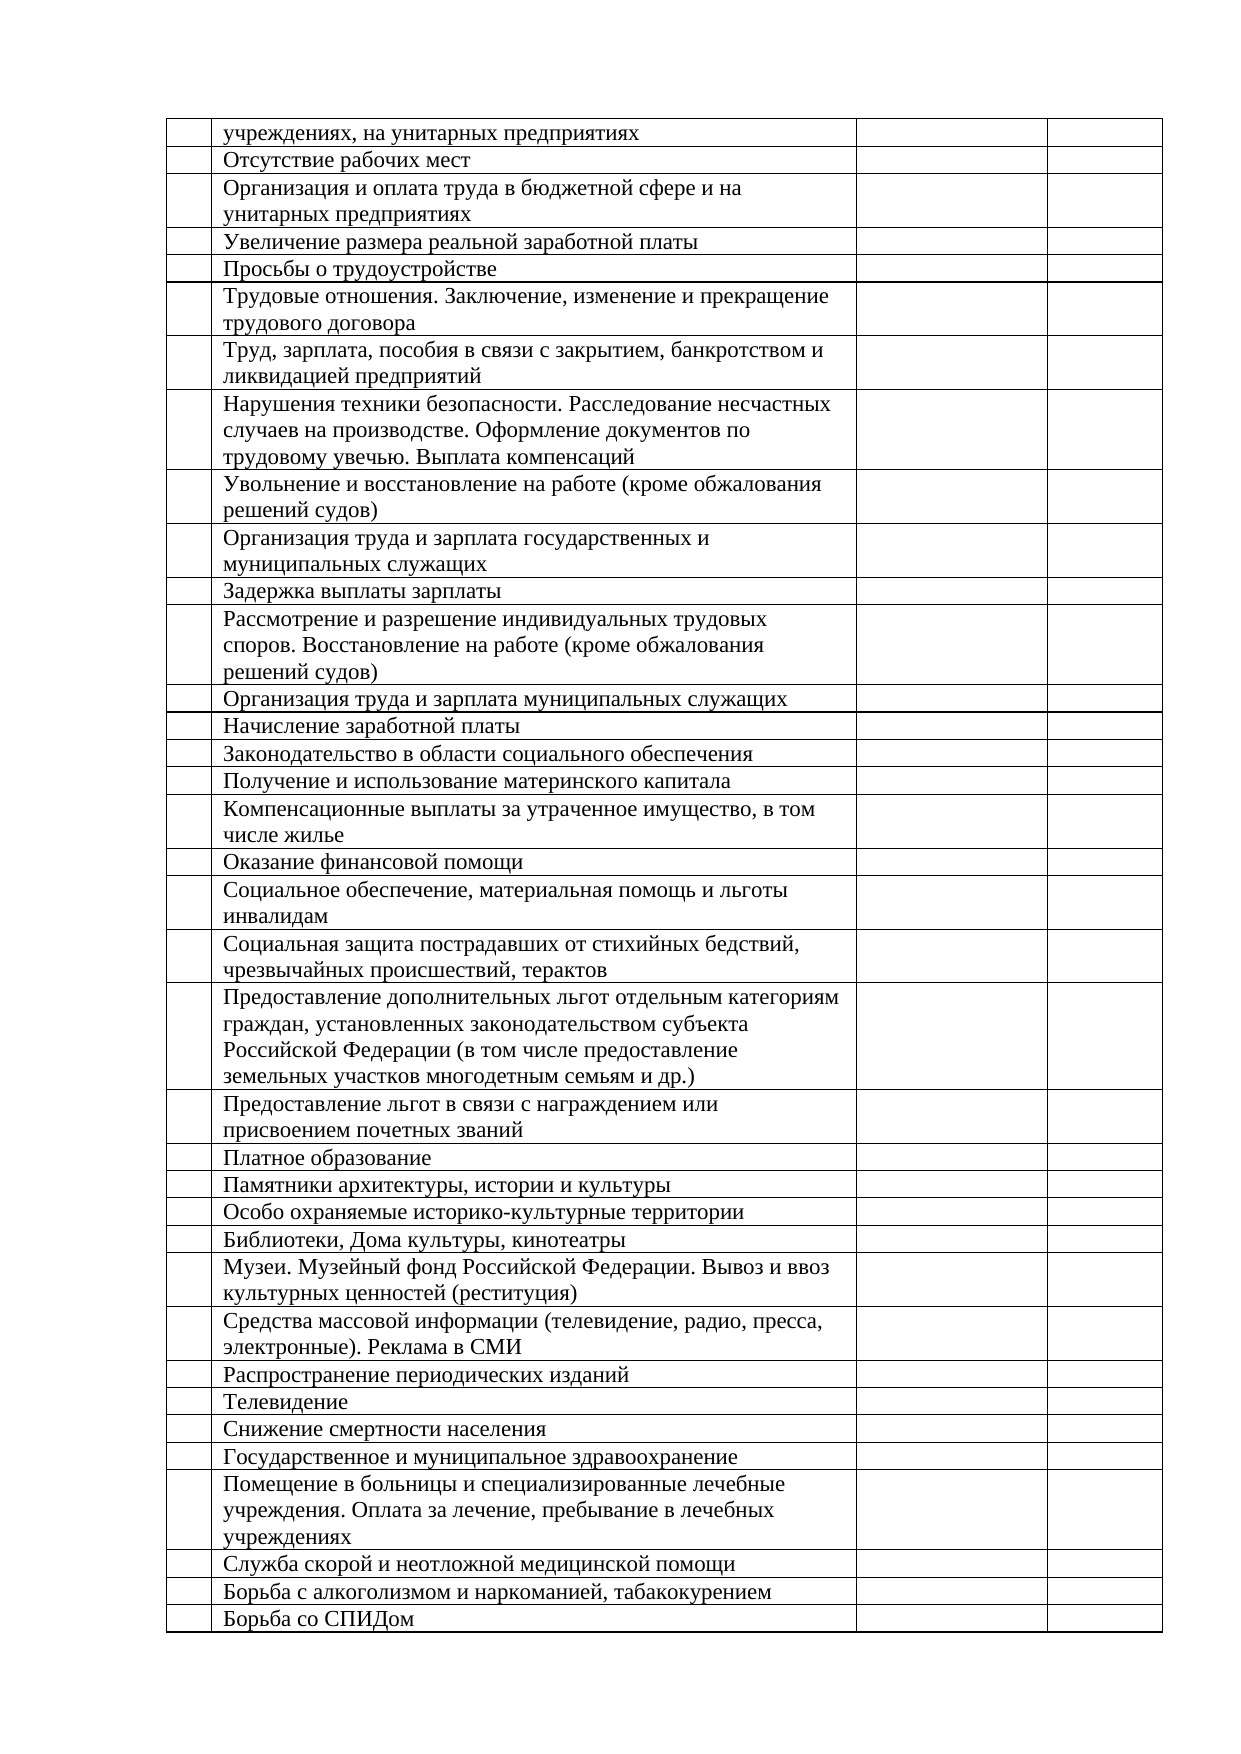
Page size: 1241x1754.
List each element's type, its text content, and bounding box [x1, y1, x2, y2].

table_cell [1048, 767, 1162, 794]
table_cell [167, 1443, 211, 1469]
table_cell [167, 1144, 211, 1170]
table_cell Отсутствие рабочих мест [212, 147, 856, 173]
table_cell Борьба со СПИДом [212, 1605, 856, 1631]
table_cell [167, 1226, 211, 1252]
table_cell [1048, 283, 1162, 335]
table_cell [167, 1171, 211, 1197]
table_cell [857, 1361, 1047, 1387]
table_cell [167, 390, 211, 469]
table_cell Законодательство в области социального обеспечения [212, 740, 856, 766]
table_cell [167, 524, 211, 577]
table_cell [167, 119, 211, 146]
table_cell Социальная защита пострадавших от стихийных бедствий, чрезвычайных происшествий, терактов [212, 930, 856, 982]
table_cell [167, 767, 211, 794]
table_cell [857, 470, 1047, 523]
table_cell [167, 876, 211, 928]
table_cell Просьбы о трудоустройстве [212, 255, 856, 281]
table_cell [1048, 685, 1162, 711]
table_cell [167, 1605, 211, 1631]
table_cell [1048, 255, 1162, 281]
table_cell [167, 930, 211, 982]
table_cell [857, 605, 1047, 684]
table_cell [857, 930, 1047, 982]
table_cell [1048, 524, 1162, 577]
table_cell [857, 740, 1047, 766]
table_cell [1048, 470, 1162, 523]
table_cell [167, 1415, 211, 1442]
table_cell [1048, 1388, 1162, 1414]
table_cell Социальное обеспечение, материальная помощь и льготы инвалидам [212, 876, 856, 928]
table_cell [857, 1605, 1047, 1631]
table_cell [1048, 876, 1162, 928]
table_cell Телевидение [212, 1388, 856, 1414]
table_cell [167, 578, 211, 604]
table_cell [1048, 336, 1162, 389]
table_cell Предоставление дополнительных льгот отдельным категориям граждан, установленных законодательством субъекта Российской Федерации (в том числе предоставление земельных участков многодетным семьям и др.) [212, 983, 856, 1089]
table_cell [1048, 1198, 1162, 1225]
table_cell [1048, 228, 1162, 254]
table_cell [167, 685, 211, 711]
table_cell Предоставление льгот в связи с награждением или присвоением почетных званий [212, 1090, 856, 1142]
table_cell [857, 685, 1047, 711]
table_cell [857, 336, 1047, 389]
table_cell [167, 1198, 211, 1225]
table_cell [1048, 740, 1162, 766]
table_cell [1048, 930, 1162, 982]
table_cell [1048, 1307, 1162, 1359]
table_cell [167, 336, 211, 389]
table_cell [1048, 1443, 1162, 1469]
table_cell [167, 1470, 211, 1549]
table_cell [857, 1443, 1047, 1469]
table_cell [1048, 119, 1162, 146]
table_cell [1048, 1090, 1162, 1142]
table_cell Начисление заработной платы [212, 713, 856, 739]
table_cell [857, 795, 1047, 847]
table_cell Нарушения техники безопасности. Расследование несчастных случаев на производстве. Оформление документов по трудовому увечью. Выплата компенсаций [212, 390, 856, 469]
table_cell [167, 1307, 211, 1359]
table_cell Музеи. Музейный фонд Российской Федерации. Вывоз и ввоз культурных ценностей (реституция) [212, 1253, 856, 1306]
table_cell Особо охраняемые историко-культурные территории [212, 1198, 856, 1225]
table_cell [857, 255, 1047, 281]
table_cell [167, 795, 211, 847]
table_cell [857, 767, 1047, 794]
table_cell [857, 1144, 1047, 1170]
table_cell Увольнение и восстановление на работе (кроме обжалования решений судов) [212, 470, 856, 523]
table_cell Платное образование [212, 1144, 856, 1170]
table_cell [1048, 1470, 1162, 1549]
table_cell Государственное и муниципальное здравоохранение [212, 1443, 856, 1469]
table_cell Оказание финансовой помощи [212, 849, 856, 875]
table_cell Компенсационные выплаты за утраченное имущество, в том числе жилье [212, 795, 856, 847]
table_cell Задержка выплаты зарплаты [212, 578, 856, 604]
table_cell [167, 713, 211, 739]
table_cell [1048, 605, 1162, 684]
table_cell [857, 1198, 1047, 1225]
table_cell [857, 147, 1047, 173]
table_cell [857, 228, 1047, 254]
table_cell [1048, 390, 1162, 469]
table_cell [857, 174, 1047, 227]
table_cell [1048, 713, 1162, 739]
table_cell Помещение в больницы и специализированные лечебные учреждения. Оплата за лечение, пребывание в лечебных учреждениях [212, 1470, 856, 1549]
table_cell [857, 1090, 1047, 1142]
table_cell [167, 849, 211, 875]
table_cell [857, 1171, 1047, 1197]
table_cell Средства массовой информации (телевидение, радио, пресса, электронные). Реклама в СМИ [212, 1307, 856, 1359]
table_cell [1048, 147, 1162, 173]
table_cell [857, 1470, 1047, 1549]
table_cell [1048, 1605, 1162, 1631]
table_cell [1048, 1226, 1162, 1252]
table_cell [857, 1253, 1047, 1306]
table_cell Организация и оплата труда в бюджетной сфере и на унитарных предприятиях [212, 174, 856, 227]
table_cell [167, 1550, 211, 1577]
table_cell Получение и использование материнского капитала [212, 767, 856, 794]
table_cell [167, 470, 211, 523]
table_cell [1048, 849, 1162, 875]
table_cell [167, 1578, 211, 1604]
table_cell [857, 876, 1047, 928]
table_cell Борьба с алкоголизмом и наркоманией, табакокурением [212, 1578, 856, 1604]
table_cell Библиотеки, Дома культуры, кинотеатры [212, 1226, 856, 1252]
table_cell [167, 255, 211, 281]
table_cell [857, 983, 1047, 1089]
table_cell [167, 1361, 211, 1387]
table_cell [1048, 174, 1162, 227]
table_cell [167, 1388, 211, 1414]
table_cell [857, 1415, 1047, 1442]
table_cell Труд, зарплата, пособия в связи с закрытием, банкротством и ликвидацией предприятий [212, 336, 856, 389]
table_cell [857, 1388, 1047, 1414]
table_cell Трудовые отношения. Заключение, изменение и прекращение трудового договора [212, 283, 856, 335]
table_cell [167, 1090, 211, 1142]
table_cell Распространение периодических изданий [212, 1361, 856, 1387]
table_cell [1048, 1144, 1162, 1170]
table_cell [167, 740, 211, 766]
table_cell [857, 713, 1047, 739]
table_cell [1048, 578, 1162, 604]
table_cell [857, 1578, 1047, 1604]
table_cell [1048, 983, 1162, 1089]
table_cell Рассмотрение и разрешение индивидуальных трудовых споров. Восстановление на работе (кроме обжалования решений судов) [212, 605, 856, 684]
table_cell [167, 147, 211, 173]
table_cell [857, 390, 1047, 469]
table_cell [857, 1226, 1047, 1252]
table_cell Служба скорой и неотложной медицинской помощи [212, 1550, 856, 1577]
table_cell [857, 1550, 1047, 1577]
table_cell Увеличение размера реальной заработной платы [212, 228, 856, 254]
table_cell [167, 228, 211, 254]
table_cell [1048, 1578, 1162, 1604]
table_cell Организация труда и зарплата муниципальных служащих [212, 685, 856, 711]
table_cell [1048, 1253, 1162, 1306]
table_cell [167, 174, 211, 227]
table_cell [167, 1253, 211, 1306]
table_cell [167, 983, 211, 1089]
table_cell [212, 119, 856, 146]
table_cell Организация труда и зарплата государственных и муниципальных служащих [212, 524, 856, 577]
table_cell [167, 605, 211, 684]
table_cell [857, 283, 1047, 335]
table_cell [1048, 1415, 1162, 1442]
table_cell [1048, 1171, 1162, 1197]
table_cell [857, 849, 1047, 875]
table_cell [857, 119, 1047, 146]
table_cell [167, 283, 211, 335]
table_cell [857, 1307, 1047, 1359]
table_cell [857, 578, 1047, 604]
table_cell Снижение смертности населения [212, 1415, 856, 1442]
table_cell [1048, 1361, 1162, 1387]
table_cell [857, 524, 1047, 577]
table_cell Памятники архитектуры, истории и культуры [212, 1171, 856, 1197]
table_cell [1048, 1550, 1162, 1577]
table_cell [1048, 795, 1162, 847]
